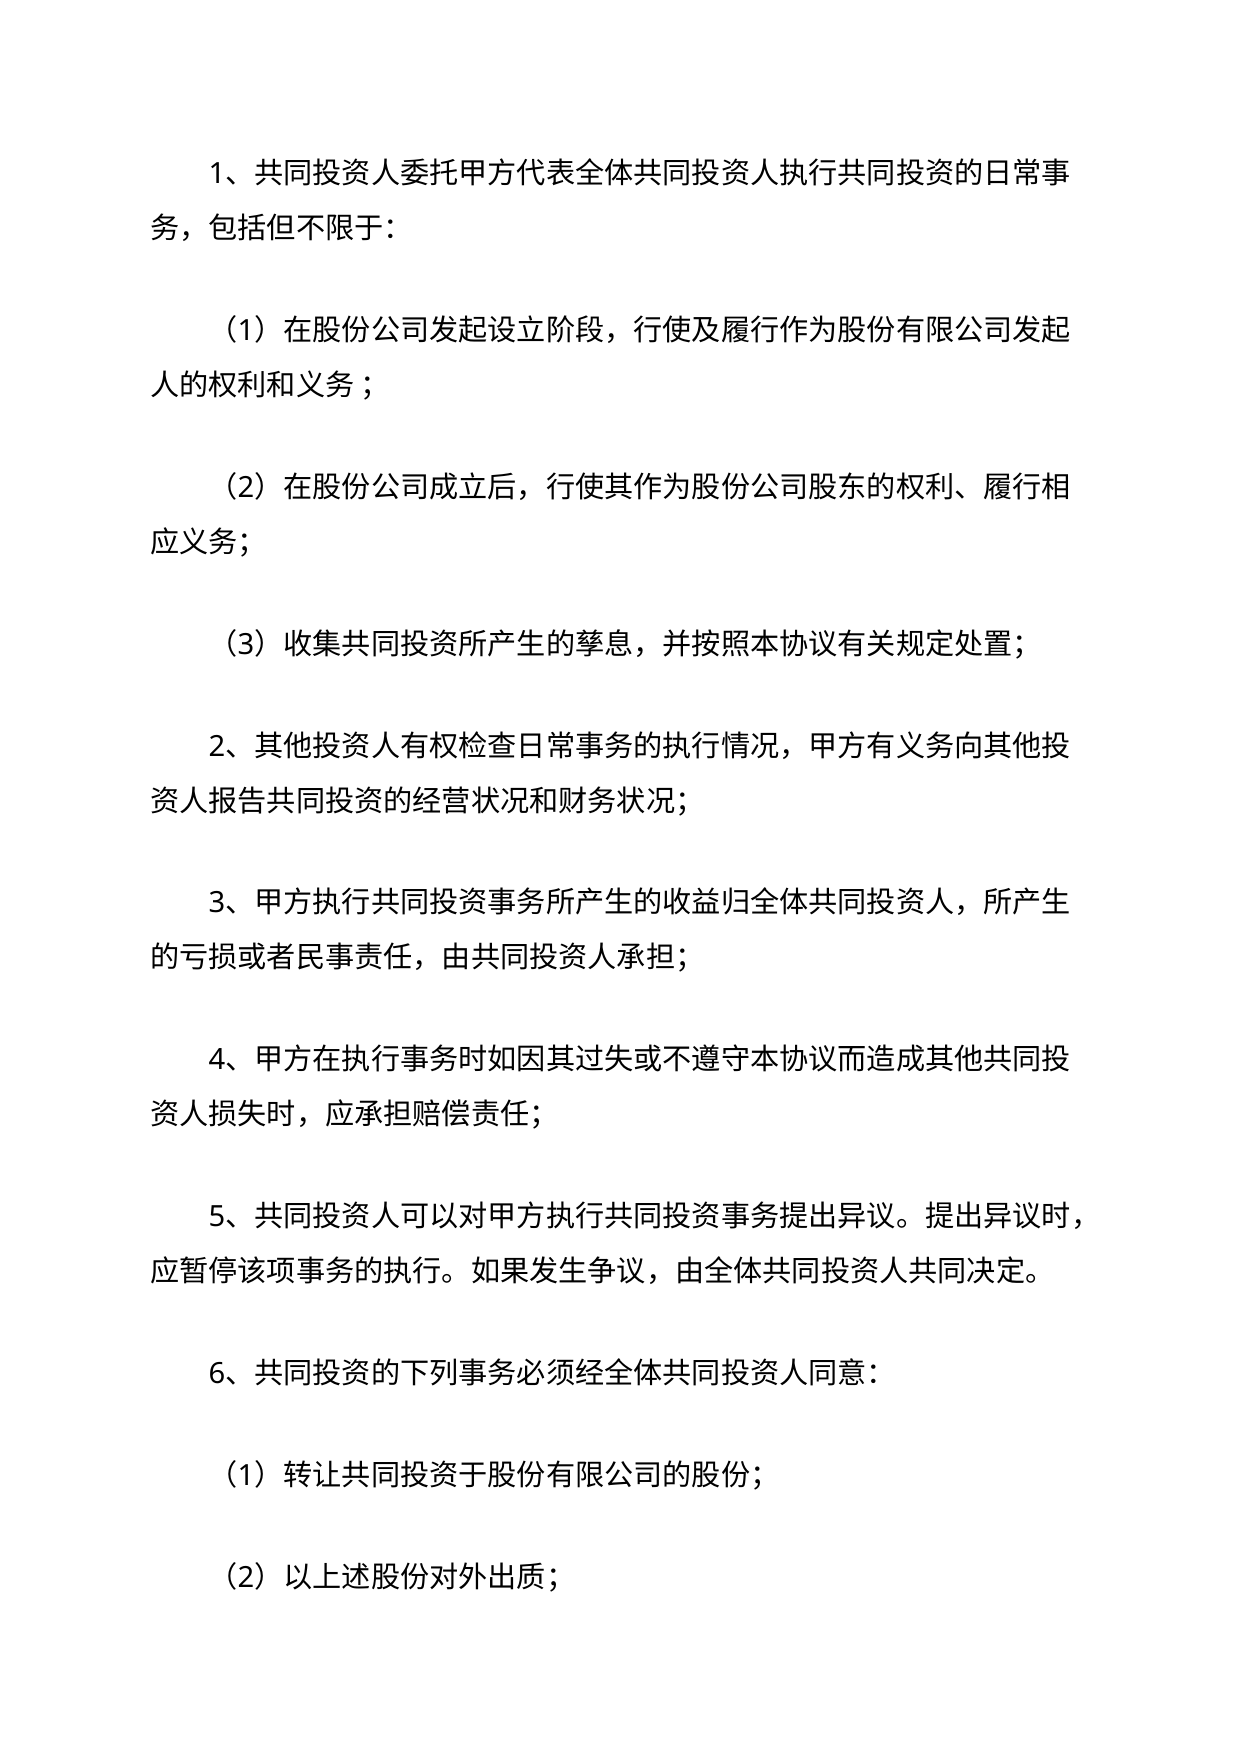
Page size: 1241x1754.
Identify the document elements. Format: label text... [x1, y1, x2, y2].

text 4、甲方在执行事务时如因其过失或不遵守本协议而造成其他共同投资人损失时，应承担赔偿责任； [150, 1036, 1090, 1133]
text 5、共同投资人可以对甲方执行共同投资事务提出异议。提出异议时，应暂停该项事务的执行。如果发生争议，由全体共同投资人共同决定。 [150, 1193, 1090, 1290]
text 6、共同投资的下列事务必须经全体共同投资人同意： [150, 1349, 1090, 1392]
text （2）在股份公司成立后，行使其作为股份公司股东的权利、履行相应义务； [150, 463, 1090, 561]
text （2）以上述股份对外出质； [150, 1553, 1090, 1596]
text （1）在股份公司发起设立阶段，行使及履行作为股份有限公司发起人的权利和义务 ； [150, 307, 1090, 404]
text 2、其他投资人有权检查日常事务的执行情况，甲方有义务向其他投资人报告共同投资的经营状况和财务状况； [150, 722, 1090, 819]
text 1、共同投资人委托甲方代表全体共同投资人执行共同投资的日常事务，包括但不限于： [150, 150, 1090, 247]
text 3、甲方执行共同投资事务所产生的收益归全体共同投资人，所产生的亏损或者民事责任，由共同投资人承担； [150, 879, 1090, 976]
text （1）转让共同投资于股份有限公司的股份； [150, 1451, 1090, 1494]
text （3）收集共同投资所产生的孳息，并按照本协议有关规定处置； [150, 620, 1090, 663]
